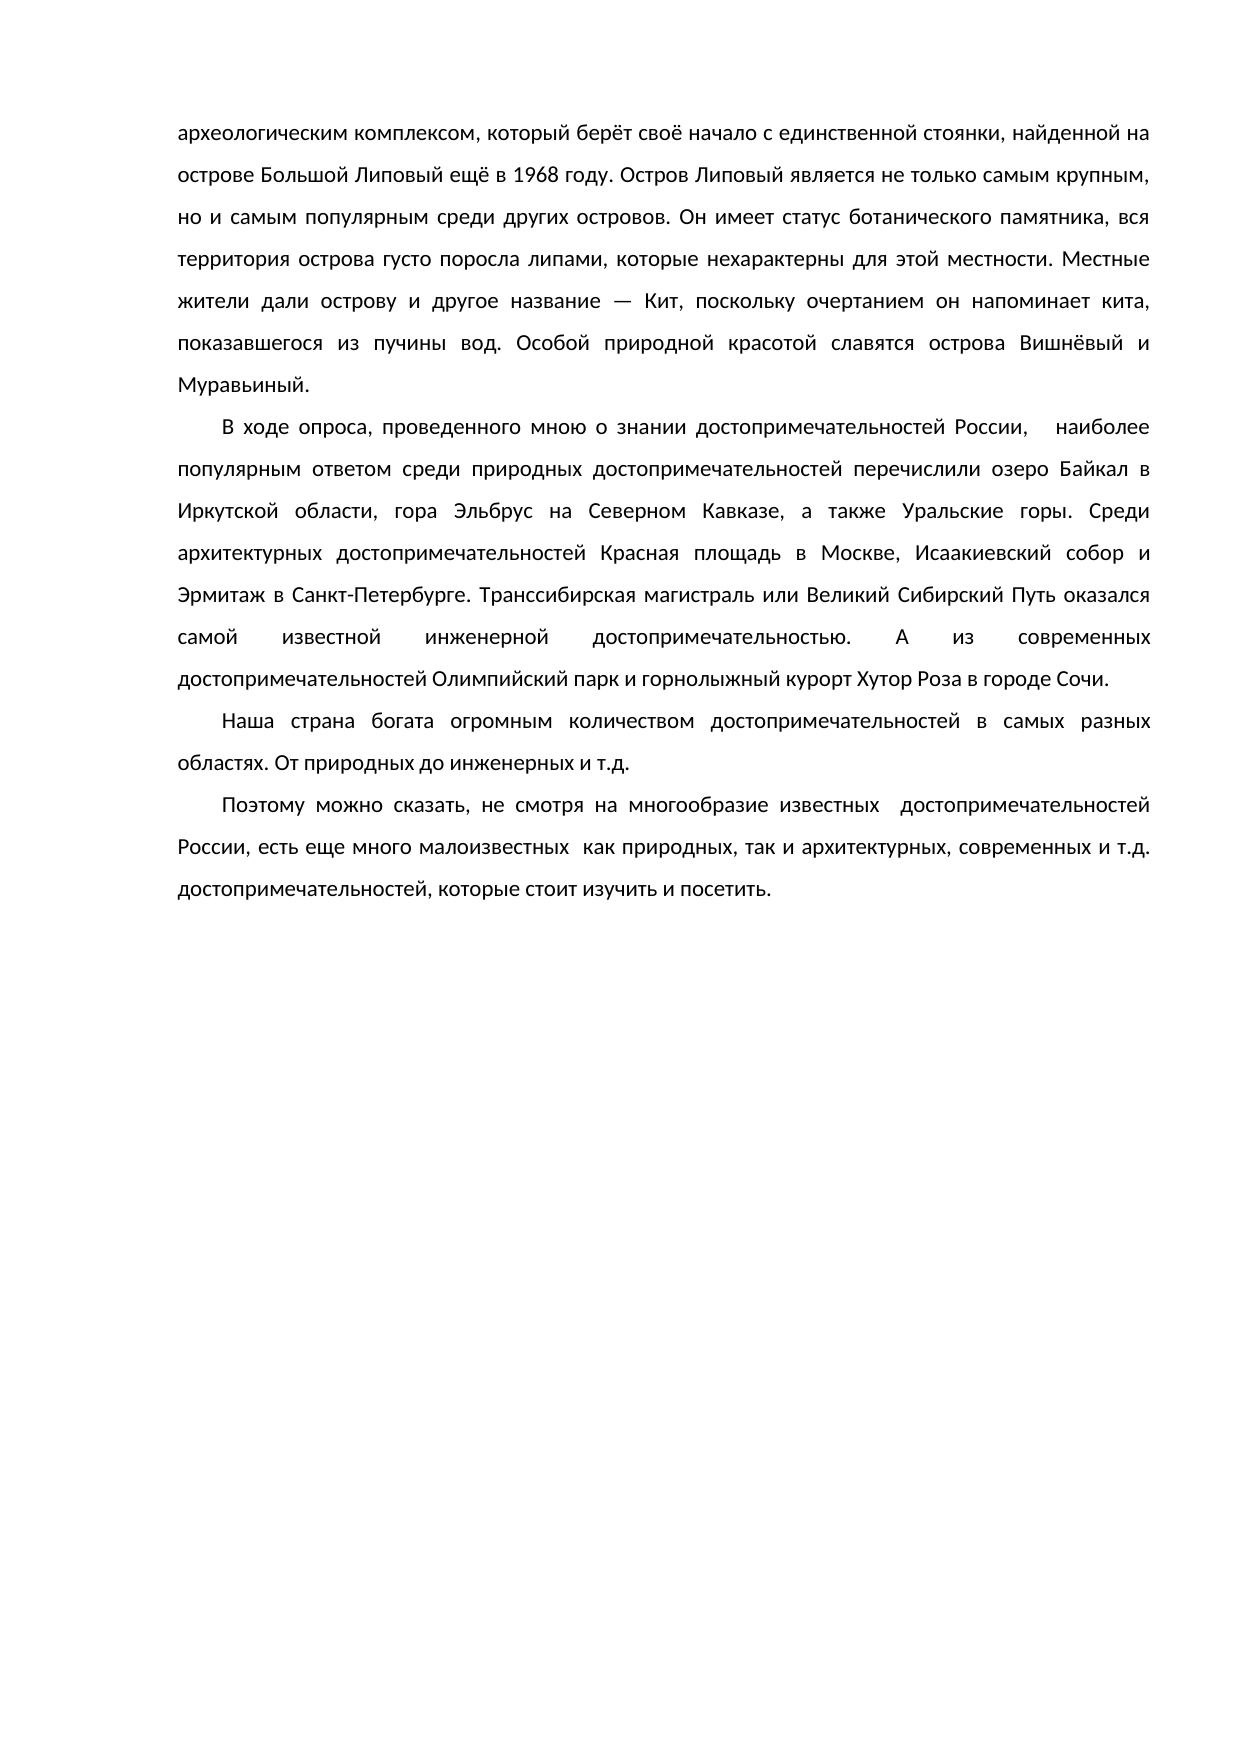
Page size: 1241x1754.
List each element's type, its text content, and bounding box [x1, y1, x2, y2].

text В ходе опроса, проведенного мною о знании достопримечательностей России, наиболее популярным ответом среди природных достопримечательностей перечислили озеро Байкал в Иркутской области, гора Эльбрус на Северном Кавказе, а также Уральские горы. Среди архитектурных достопримечательностей Красная площадь в Москве, Исаакиевский собор и Эрмитаж в Санкт-Петербурге. Транссибирская магистраль или Великий Сибирский Путь оказался самой известной инженерной достопримечательностью. А из современных достопримечательностей Олимпийский парк и горнолыжный курорт Хутор Роза в городе Сочи. [177, 412, 1152, 692]
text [177, 118, 1152, 398]
text Поэтому можно сказать, не смотря на многообразие известных достопримечательностей России, есть еще много малоизвестных как природных, так и архитектурных, современных и т.д. достопримечательностей, которые стоит изучить и посетить. [177, 790, 1152, 902]
text Наша страна богата огромным количеством достопримечательностей в самых разных областях. От природных до инженерных и т.д. [177, 706, 1152, 776]
